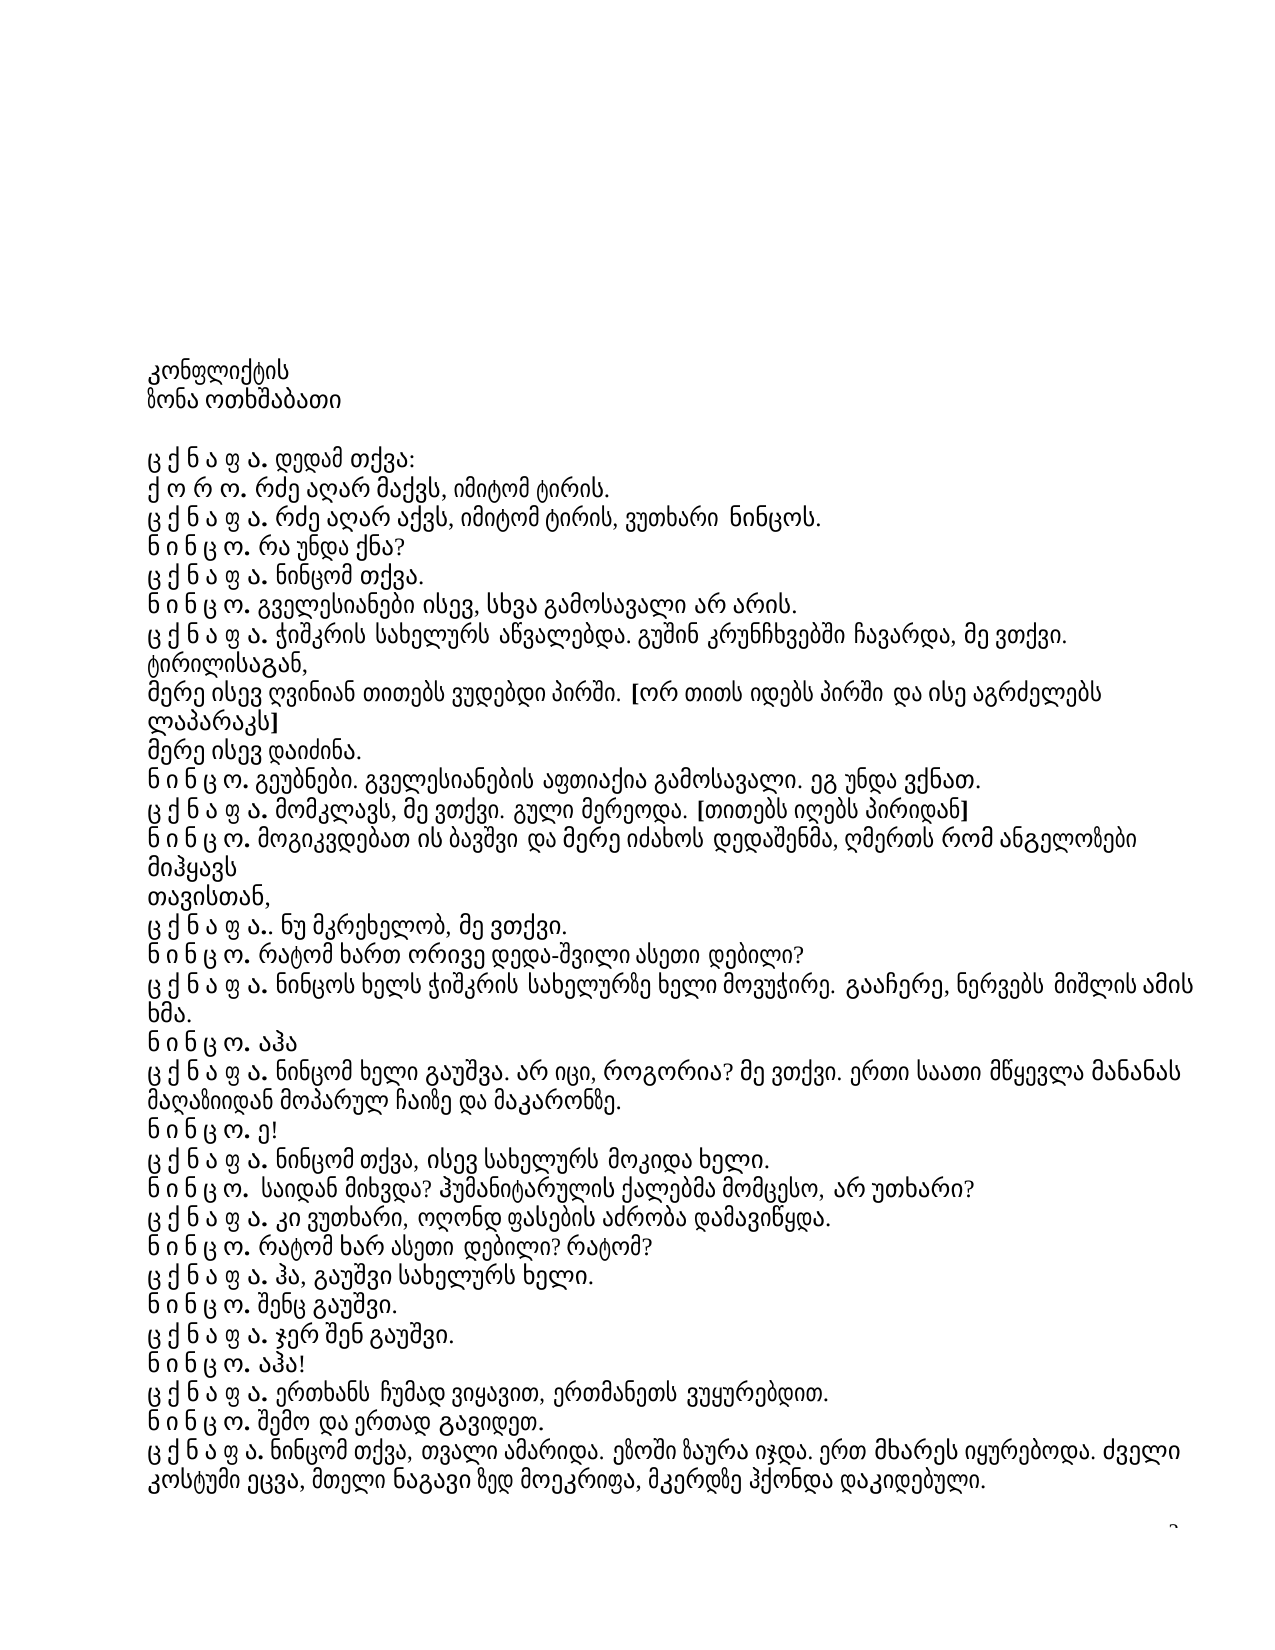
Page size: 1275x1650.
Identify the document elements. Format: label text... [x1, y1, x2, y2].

text ც ქ ნ ა ფ ა. ნინცოს ხელს ჭიშკრის სახელურზე ხელი მოვუჭირე. გააჩერე, ნერვებს მიშლის ამის [147, 970, 1196, 999]
text ც ქ ნ ა ფ ა. ჰა, გაუშვი სახელურს ხელი. [147, 1261, 1196, 1291]
text კოსტუმი ეცვა, მთელი ნაგავი ზედ მოეკრიფა, მკერდზე ჰქონდა დაკიდებული. [147, 1466, 1196, 1495]
text ნ ი ნ ც ო. გველესიანები ისევ, სხვა გამოსავალი არ არის. [147, 591, 1196, 620]
text ც ქ ნ ა ფ ა. კი ვუთხარი, ოღონდ ფასების აძრობა დამავიწყდა. [147, 1203, 1196, 1232]
text ნ ი ნ ც ო. რატომ ხარ ასეთი დებილი? რატომ? [147, 1232, 1196, 1261]
text ნ ი ნ ც ო. ე! [147, 1116, 1196, 1145]
text მერე ისევ დაიძინა. [147, 736, 1196, 766]
text ც ქ ნ ა ფ ა. ერთხანს ჩუმად ვიყავით, ერთმანეთს ვუყურებდით. [147, 1378, 1196, 1407]
text ც ქ ნ ა ფ ა. ნინცომ ხელი გაუშვა. არ იცი, როგორია? მე ვთქვი. ერთი საათი მწყევლა მანანას [147, 1057, 1196, 1086]
text ნ ი ნ ც ო. შენც გაუშვი. [147, 1291, 1196, 1320]
text ც ქ ნ ა ფ ა. ჯერ შენ გაუშვი. [147, 1320, 1196, 1349]
text ც ქ ნ ა ფ ა. ნინცომ თქვა. [147, 561, 1196, 591]
text ც ქ ნ ა ფ ა. მომკლავს, მე ვთქვი. გული მერეოდა. [თითებს იღებს პირიდან] [147, 795, 1196, 824]
text ქ ო რ ო. რძე აღარ მაქვს, იმიტომ ტირის. [147, 474, 1196, 503]
text მერე ისევ ღვინიან თითებს ვუდებდი პირში. [ორ თითს იდებს პირში და ისე აგრძელებს ლაპარაკს] [147, 678, 1196, 736]
text ნ ი ნ ც ო. რატომ ხართ ორივე დედა-შვილი ასეთი დებილი? [147, 941, 1196, 970]
text ც ქ ნ ა ფ ა. ნინცომ თქვა, თვალი ამარიდა. ეზოში ზაურა იჯდა. ერთ მხარეს იყურებოდა. ძველი [147, 1436, 1196, 1466]
text ც ქ ნ ა ფ ა. ჭიშკრის სახელურს აწვალებდა. გუშინ კრუნჩხვებში ჩავარდა, მე ვთქვი. ტირილისაგან, [147, 620, 1196, 678]
text ნ ი ნ ც ო. აჰა! [147, 1349, 1196, 1378]
text ნ ი ნ ც ო. გეუბნები. გველესიანების აფთიაქია გამოსავალი. ეგ უნდა ვქნათ. [147, 766, 1196, 795]
text ც ქ ნ ა ფ ა. დედამ თქვა: [147, 443, 1196, 474]
text ხმა. [147, 999, 1196, 1028]
text მაღაზიიდან მოპარულ ჩაიზე და მაკარონზე. [147, 1086, 1196, 1116]
text კონფლიქტის ზონა ოთხშაბათი [147, 356, 343, 414]
text ნ ი ნ ც ო. რა უნდა ქნა? [147, 532, 1196, 561]
text ც ქ ნ ა ფ ა.. ნუ მკრეხელობ, მე ვთქვი. [147, 911, 1196, 941]
text ნ ი ნ ც ო. აჰა [147, 1028, 1196, 1057]
text ნ ი ნ ც ო. საიდან მიხვდა? ჰუმანიტარულის ქალებმა მომცესო, არ უთხარი? [147, 1174, 1196, 1203]
text ნ ი ნ ც ო. შემო და ერთად გავიდეთ. [147, 1407, 1196, 1436]
text ნ ი ნ ც ო. მოგიკვდებათ ის ბავშვი და მერე იძახოს დედაშენმა, ღმერთს რომ ანგელოზები მიჰყავს [147, 824, 1196, 882]
text ც ქ ნ ა ფ ა. რძე აღარ აქვს, იმიტომ ტირის, ვუთხარი ნინცოს. [147, 503, 1196, 532]
text ც ქ ნ ა ფ ა. ნინცომ თქვა, ისევ სახელურს მოკიდა ხელი. [147, 1145, 1196, 1174]
text თავისთან, [147, 882, 1196, 911]
